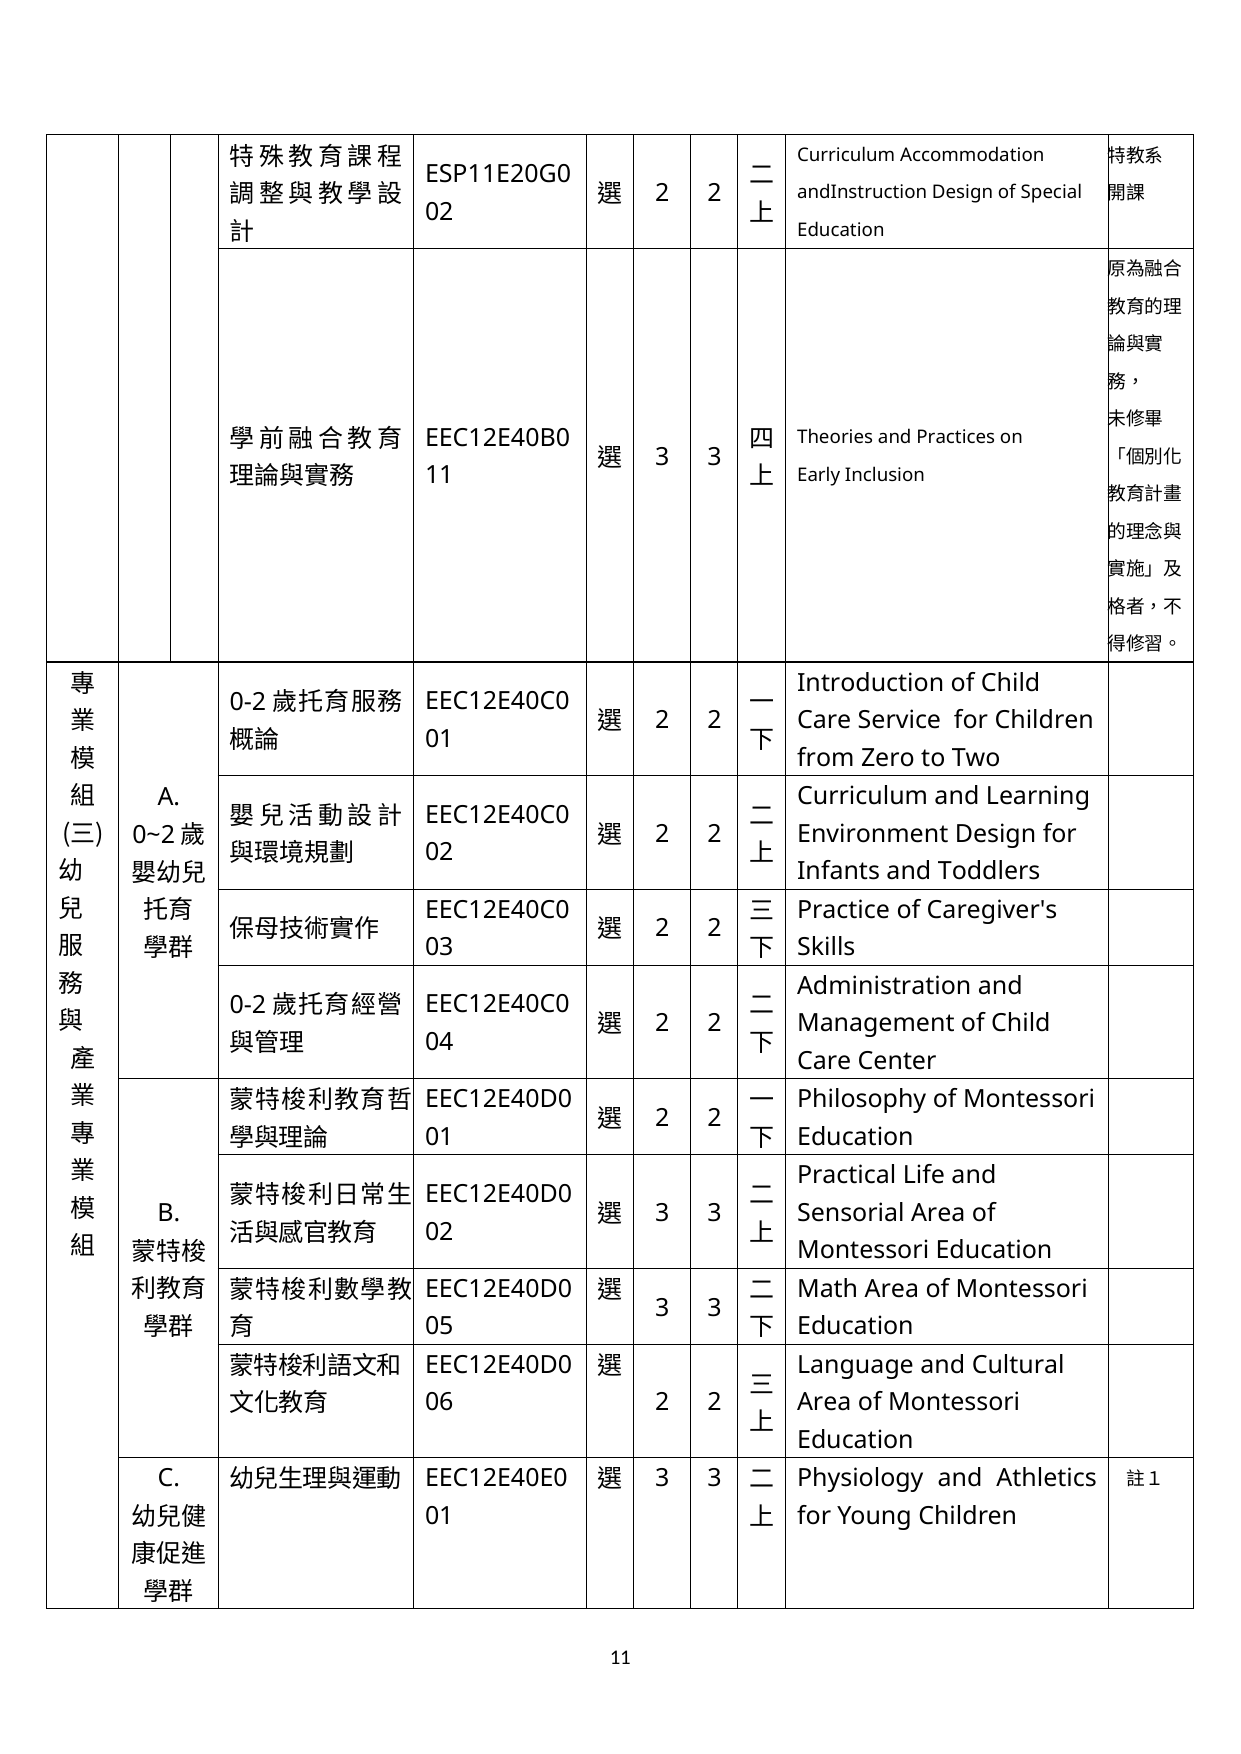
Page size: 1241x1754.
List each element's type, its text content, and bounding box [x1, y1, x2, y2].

table_cell 選 [587, 776, 633, 888]
table_cell 2 [691, 776, 737, 888]
table_cell 選 [587, 1269, 633, 1344]
table_cell 2 [634, 966, 690, 1078]
table_cell Language and Cultural Area of Montessori Education [786, 1345, 1108, 1457]
table_cell 二上 [738, 1155, 785, 1268]
table_cell 二上 [738, 1458, 785, 1608]
table_cell Practical Life and Sensorial Area of Montessori Education [786, 1155, 1108, 1268]
table_cell Philosophy of Montessori Education [786, 1079, 1108, 1154]
table_cell [1109, 776, 1193, 888]
table_cell 一下 [738, 663, 785, 775]
table_cell 特教系 開課 [1109, 135, 1193, 248]
table_cell 0-2歲托育服務概論 [219, 663, 413, 775]
table_cell 二上 [738, 776, 785, 888]
table_cell 嬰兒活動設計與環境規劃 [219, 776, 413, 888]
table_cell Curriculum Accommodation andInstruction Design of Special Education [786, 135, 1108, 248]
table_cell [1109, 1269, 1193, 1344]
table_cell 一下 [738, 1079, 785, 1154]
table_cell EEC12E40C001 [414, 663, 586, 775]
table_cell 0-2歲托育經營與管理 [219, 966, 413, 1078]
table_cell 幼兒生理與運動 [219, 1458, 413, 1608]
table_cell B. 蒙特梭利教育學群 [119, 1079, 218, 1457]
table_cell 2 [691, 966, 737, 1078]
table_cell 選 [587, 966, 633, 1078]
table_cell EEC12E40D006 [414, 1345, 586, 1457]
table_cell 3 [634, 249, 690, 661]
table_cell 原為融合教育的理論與實務， 未修畢「個別化教育計畫的理念與實施」及格者，不得修習。 [1109, 249, 1193, 661]
table_cell 選 [587, 135, 633, 248]
table_cell 3 [691, 1269, 737, 1344]
table_cell 2 [634, 663, 690, 775]
table_cell 蒙特梭利語文和文化教育 [219, 1345, 413, 1457]
table_cell EEC12E40E001 [414, 1458, 586, 1608]
table_cell 註１ [1109, 1458, 1193, 1608]
table_cell 3 [691, 1458, 737, 1608]
table_cell 2 [634, 1345, 690, 1457]
table_cell EEC12E40C003 [414, 890, 586, 964]
table_cell 四上 [738, 249, 785, 661]
table_cell 2 [691, 1079, 737, 1154]
table_cell 2 [634, 776, 690, 888]
table_cell 3 [691, 249, 737, 661]
table_cell 選 [587, 890, 633, 964]
table_cell [1109, 663, 1193, 775]
table_cell ESP11E20G002 [414, 135, 586, 248]
table_cell 3 [691, 1155, 737, 1268]
table_cell Physiology and Athletics for Young Children [786, 1458, 1108, 1608]
table_cell 學前融合教育理論與實務 [219, 249, 413, 661]
table_cell EEC12E40D001 [414, 1079, 586, 1154]
table_cell 蒙特梭利日常生活與感官教育 [219, 1155, 413, 1268]
table_cell 三上 [738, 1345, 785, 1457]
table_cell EEC12E40C004 [414, 966, 586, 1078]
table_cell 2 [691, 890, 737, 964]
table_cell 3 [634, 1155, 690, 1268]
table_cell Theories and Practices on Early Inclusion [786, 249, 1108, 661]
table_cell EEC12E40D002 [414, 1155, 586, 1268]
table_cell [1109, 966, 1193, 1078]
table_cell Math Area of Montessori Education [786, 1269, 1108, 1344]
table_cell EEC12E40B011 [414, 249, 586, 661]
table_cell A. 0~2歲嬰幼兒托育 學群 [119, 663, 218, 1078]
table_cell 選 [587, 663, 633, 775]
table_cell 選 [587, 1345, 633, 1457]
table_cell 2 [691, 663, 737, 775]
table_cell 二下 [738, 966, 785, 1078]
table_cell 特殊教育課程調整與教學設計 [219, 135, 413, 248]
table_cell [1109, 1155, 1193, 1268]
table_cell 三下 [738, 890, 785, 964]
table_cell 3 [634, 1269, 690, 1344]
table_cell 3 [634, 1458, 690, 1608]
table_cell 選 [587, 249, 633, 661]
table_cell EEC12E40D005 [414, 1269, 586, 1344]
table_cell 專業模組 (三) 幼兒服務與 產業 專業模組 [47, 663, 118, 1608]
table_cell Curriculum and Learning Environment Design for Infants and Toddlers [786, 776, 1108, 888]
table_cell [1109, 890, 1193, 964]
table_cell 二下 [738, 1269, 785, 1344]
table_cell [1109, 1079, 1193, 1154]
table_cell C. 幼兒健康促進學群 [119, 1458, 218, 1608]
table_cell 選 [587, 1458, 633, 1608]
table_cell 2 [634, 135, 690, 248]
table_cell 蒙特梭利教育哲學與理論 [219, 1079, 413, 1154]
table_cell 二上 [738, 135, 785, 248]
table_cell Introduction of Child Care Service for Children from Zero to Two [786, 663, 1108, 775]
table_cell 蒙特梭利數學教育 [219, 1269, 413, 1344]
table_cell Administration and Management of Child Care Center [786, 966, 1108, 1078]
table_cell 2 [691, 135, 737, 248]
table_cell EEC12E40C002 [414, 776, 586, 888]
table_cell 選 [587, 1155, 633, 1268]
table_cell Practice of Caregiver's Skills [786, 890, 1108, 964]
table_cell 2 [634, 890, 690, 964]
table_cell [1109, 1345, 1193, 1457]
table_cell 2 [634, 1079, 690, 1154]
table_cell 保母技術實作 [219, 890, 413, 964]
table_cell 2 [691, 1345, 737, 1457]
table_cell 選 [587, 1079, 633, 1154]
